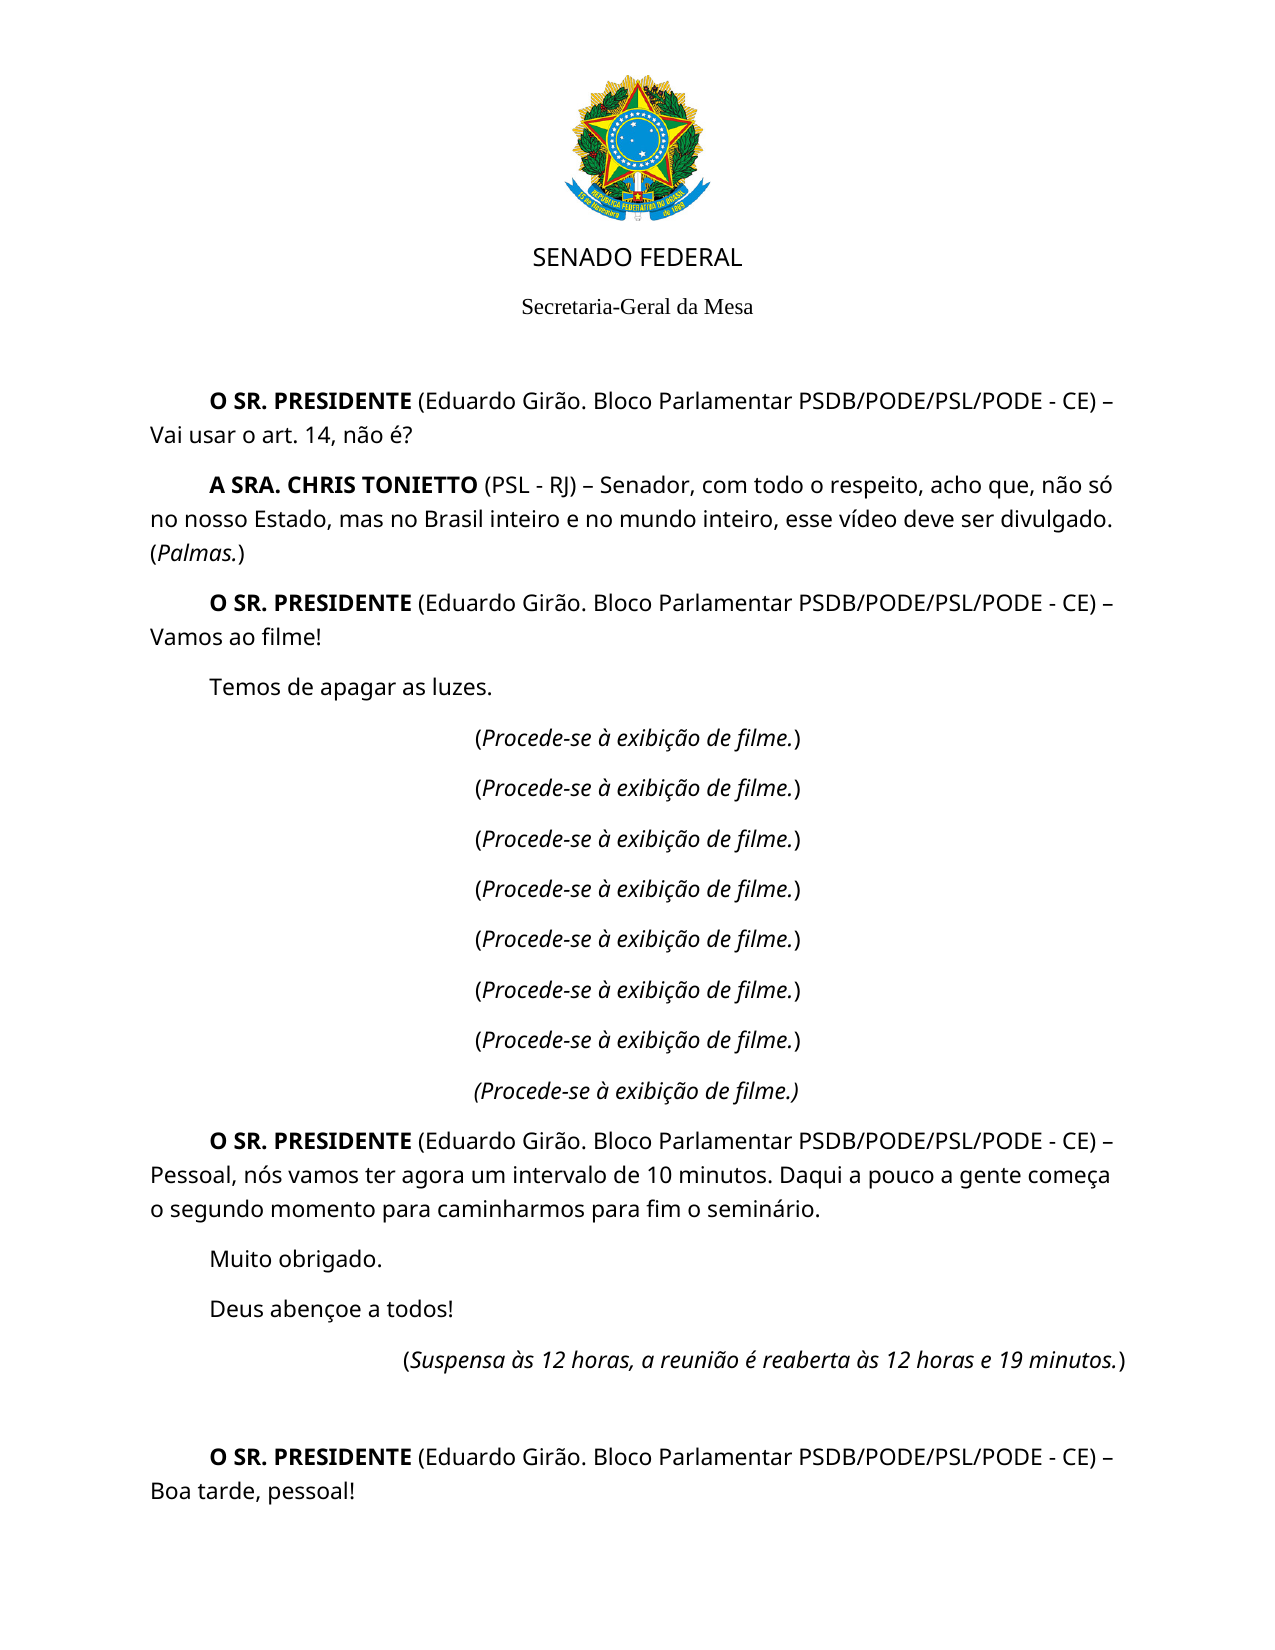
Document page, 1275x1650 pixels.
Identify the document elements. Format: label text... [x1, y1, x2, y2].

text (Procede-se à exibição de filme.) [150, 772, 1125, 803]
text O SR. PRESIDENTE (Eduardo Girão. Bloco Parlamentar PSDB/PODE/PSL/PODE - CE) – Pessoal, nós vamos ter agora um intervalo de 10 minutos. Daqui a pouco a gente começa o segundo momento para caminharmos para fim o seminário. [150, 1125, 1125, 1224]
picture [564, 75, 711, 221]
text (Procede-se à exibição de filme.) [150, 1074, 1125, 1106]
text (Procede-se à exibição de filme.) [150, 873, 1125, 904]
text (Procede-se à exibição de filme.) [150, 974, 1125, 1005]
text A SRA. CHRIS TONIETTO (PSL - RJ) – Senador, com todo o respeito, acho que, não só no nosso Estado, mas no Brasil inteiro e no mundo inteiro, esse vídeo deve ser divulgado. (Palmas.) [150, 469, 1125, 568]
text O SR. PRESIDENTE (Eduardo Girão. Bloco Parlamentar PSDB/PODE/PSL/PODE - CE) – Boa tarde, pessoal! [150, 1441, 1125, 1506]
text Temos de apagar as luzes. [150, 671, 1125, 702]
text (Procede-se à exibição de filme.) [150, 822, 1125, 854]
text O SR. PRESIDENTE (Eduardo Girão. Bloco Parlamentar PSDB/PODE/PSL/PODE - CE) – Vamos ao filme! [150, 587, 1125, 652]
text (Procede-se à exibição de filme.) [150, 1024, 1125, 1055]
text (Procede-se à exibição de filme.) [150, 923, 1125, 954]
text Deus abençoe a todos! [150, 1293, 1125, 1324]
text (Procede-se à exibição de filme.) [150, 722, 1125, 753]
text Muito obrigado. [150, 1243, 1125, 1274]
text O SR. PRESIDENTE (Eduardo Girão. Bloco Parlamentar PSDB/PODE/PSL/PODE - CE) – Vai usar o art. 14, não é? [150, 385, 1125, 450]
text (Suspensa às 12 horas, a reunião é reaberta às 12 horas e 19 minutos.) [150, 1344, 1125, 1375]
